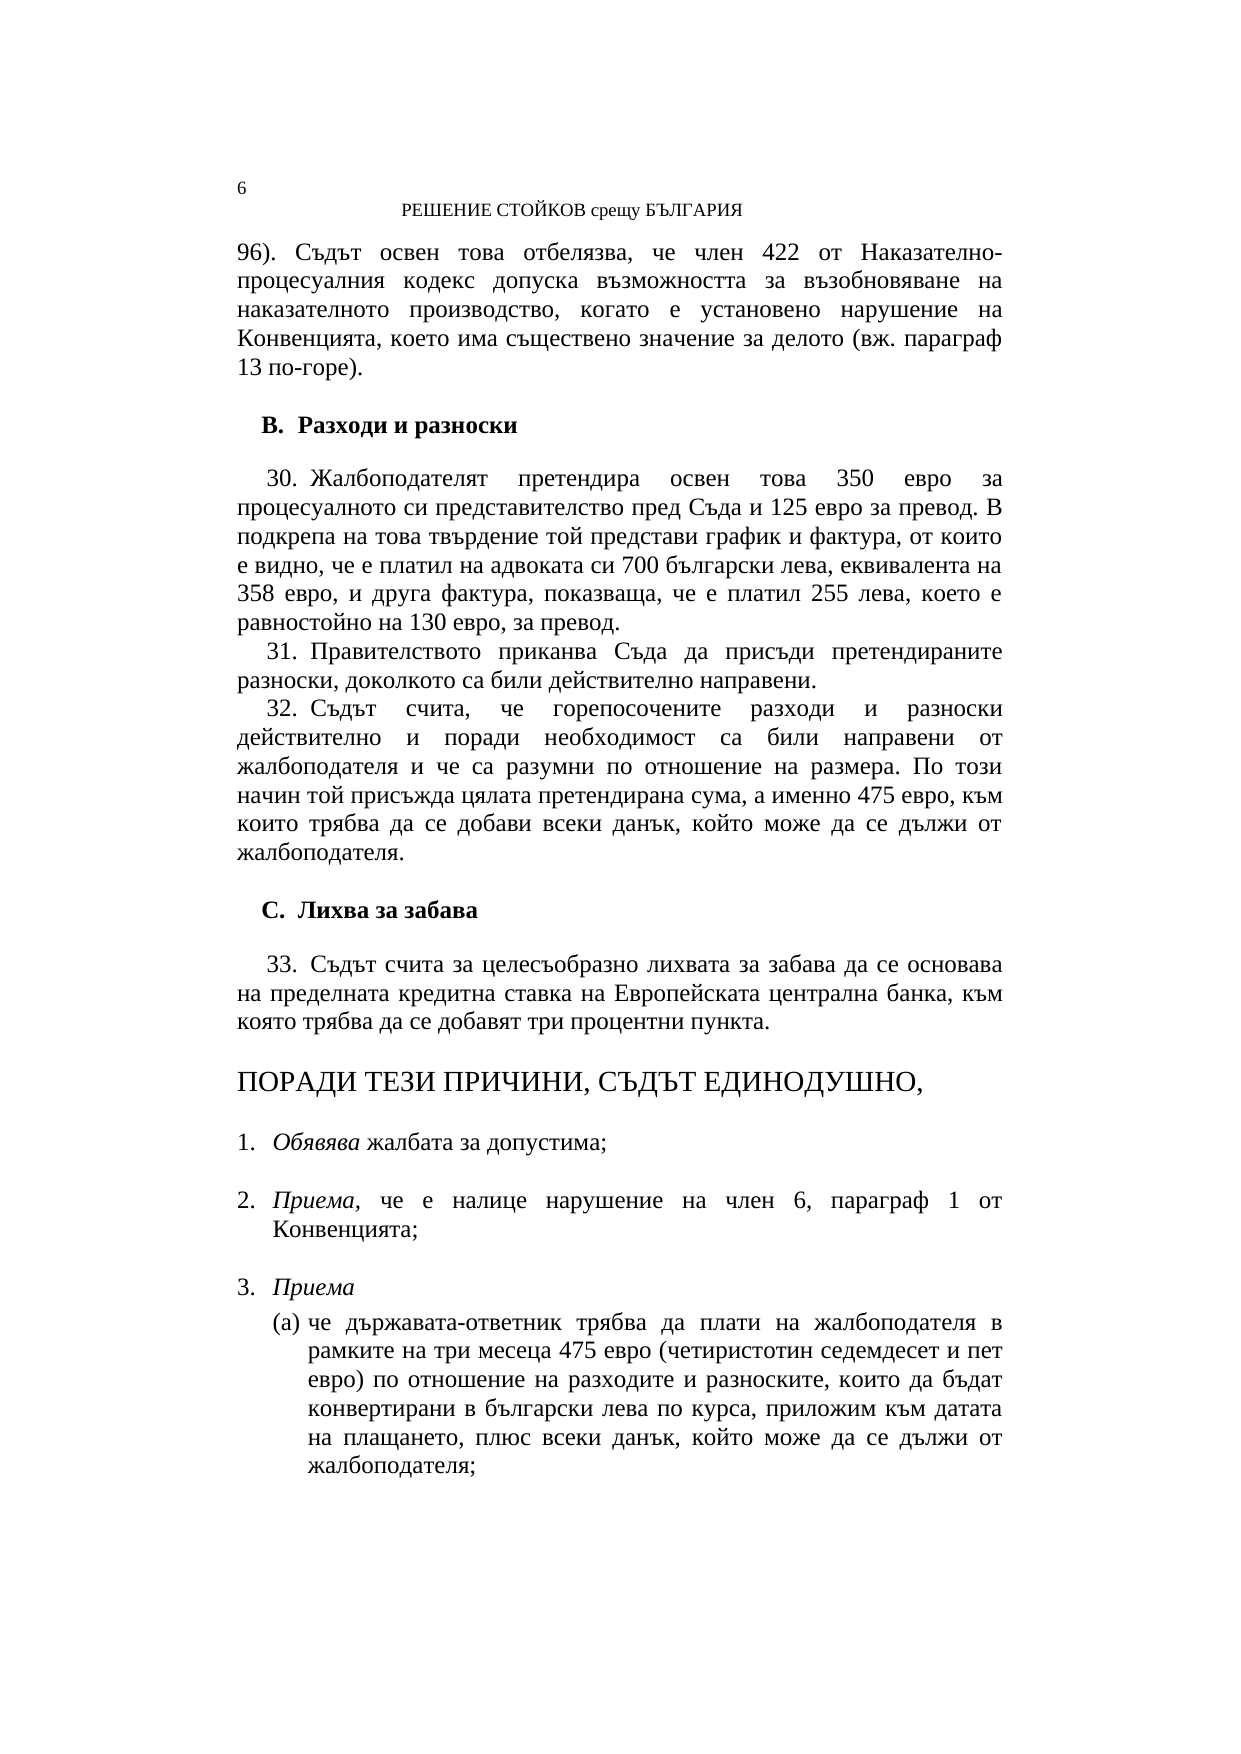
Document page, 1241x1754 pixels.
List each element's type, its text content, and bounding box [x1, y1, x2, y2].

text Лихва за забава [261, 895, 1003, 924]
text 30. Жалбоподателят претендира освен това 350 евро за процесуалното си представителство пред Съда и 125 евро за превод. В подкрепа на това твърдение той представи график и фактура, от които е видно, че е платил на адвоката си 700 български лева, еквивалента на 358 евро, и друга фактура, показваща, че е платил 255 лева, което е равностойно на 130 евро, за превод. [237, 463, 1003, 636]
list Приема [237, 1272, 1003, 1300]
text Разходи и разноски [261, 410, 1003, 438]
text 31. Правителството приканва Съда да присъди претендираните разноски, доколкото са били действително направени. [237, 636, 1003, 693]
text 32. Съдът счита, че горепосочените разходи и разноски действително и поради необходимост са били направени от жалбоподателя и че са разумни по отношение на размера. По този начин той присъжда цялата претендирана сума, а именно 475 евро, към които трябва да се добави всеки данък, който може да се дължи от жалбоподателя. [237, 693, 1003, 866]
list Обявява жалбата за допустима; [237, 1127, 1003, 1156]
text ПОРАДИ ТЕЗИ ПРИЧИНИ, СЪДЪТ ЕДИНОДУШНО, [237, 1064, 1003, 1098]
list Приема, че е налице нарушение на член 6, параграф 1 от Конвенцията; [237, 1185, 1003, 1242]
list че държавата-ответник трябва да плати на жалбоподателя в рамките на три месеца 475 евро (четиристотин седемдесет и пет евро) по отношение на разходите и разноските, които да бъдат конвертирани в български лева по курса, приложим към датата на плащането, плюс всеки данък, който може да се дължи от жалбоподателя; [272, 1307, 1003, 1479]
text 33. Съдът счита за целесъобразно лихвата за забава да се основава на пределната кредитна ставка на Европейската централна банка, към която трябва да се добавят три процентни пункта. [237, 949, 1003, 1035]
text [237, 237, 1003, 381]
